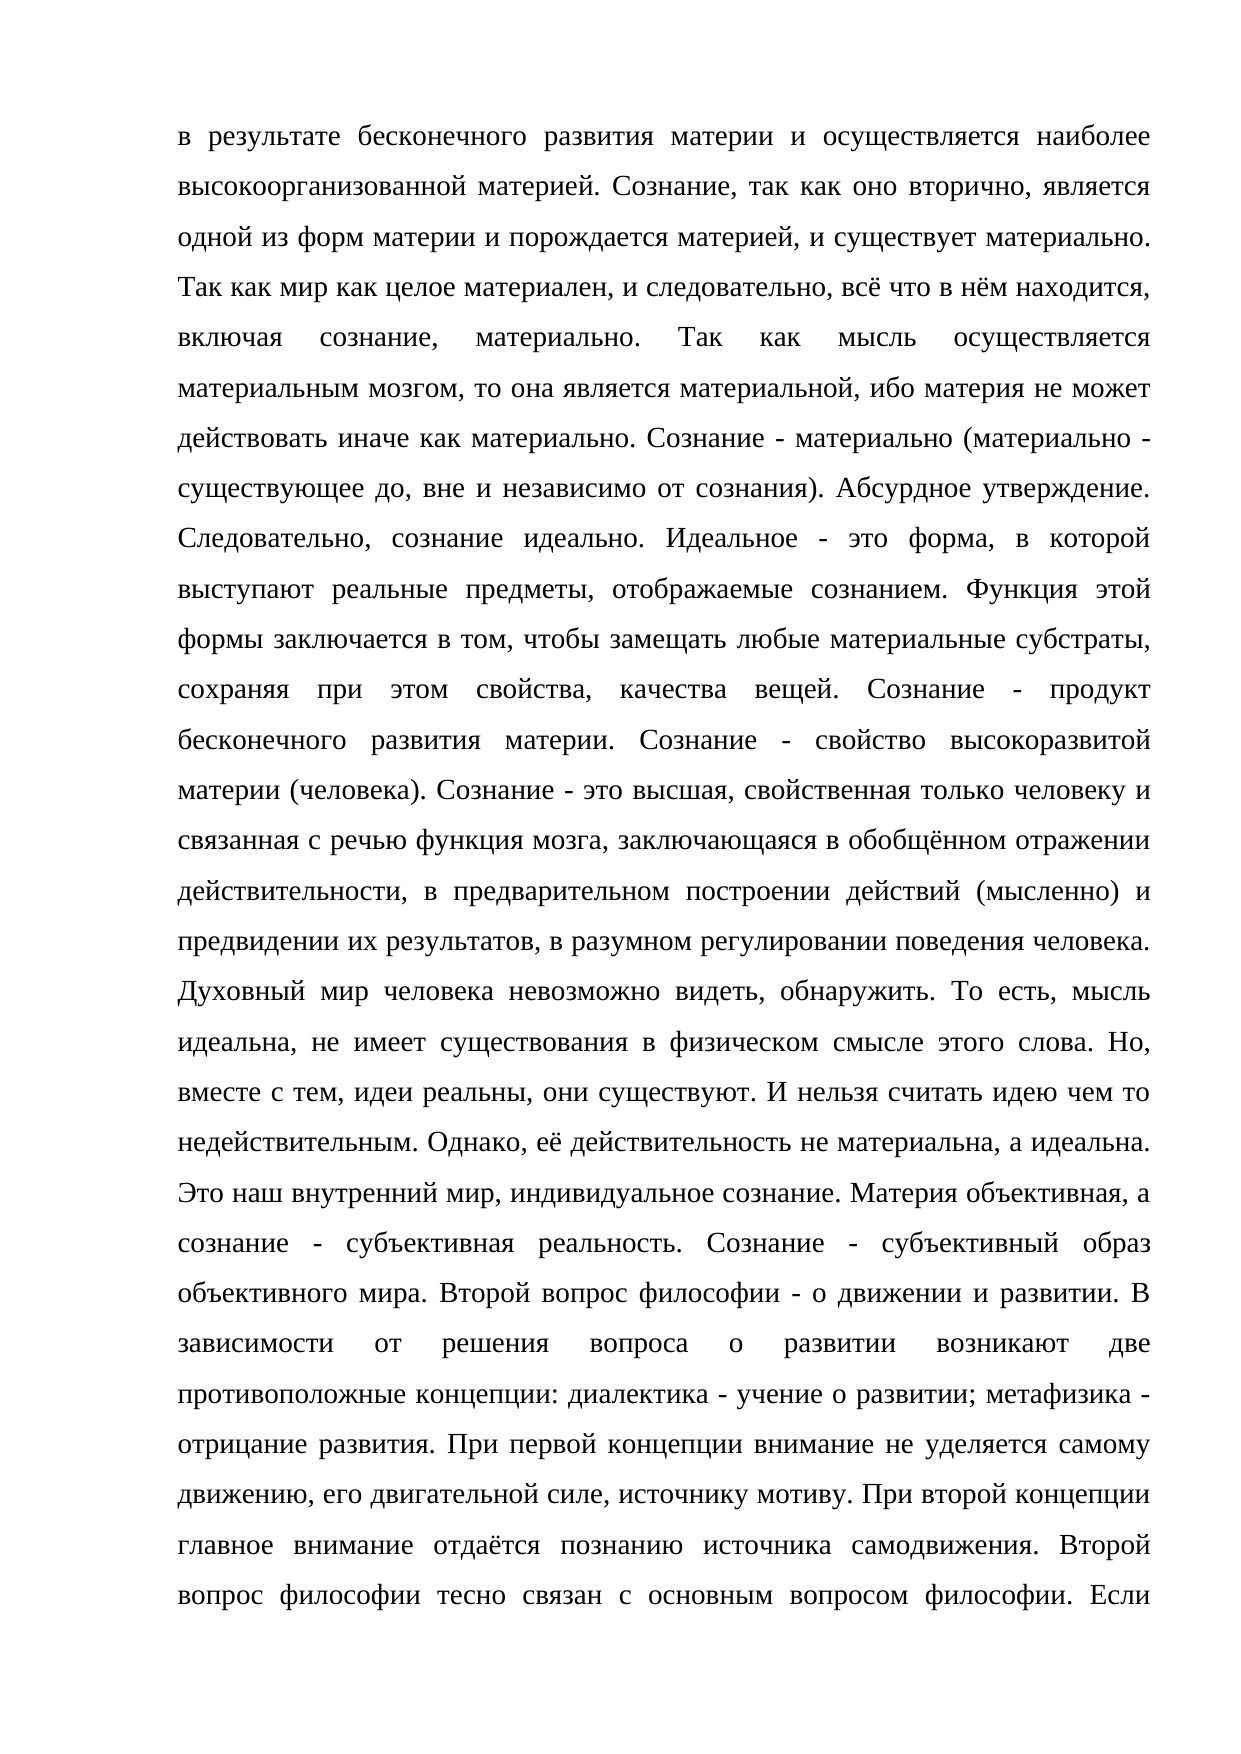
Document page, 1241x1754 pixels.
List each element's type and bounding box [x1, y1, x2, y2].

text [177, 118, 1152, 1611]
